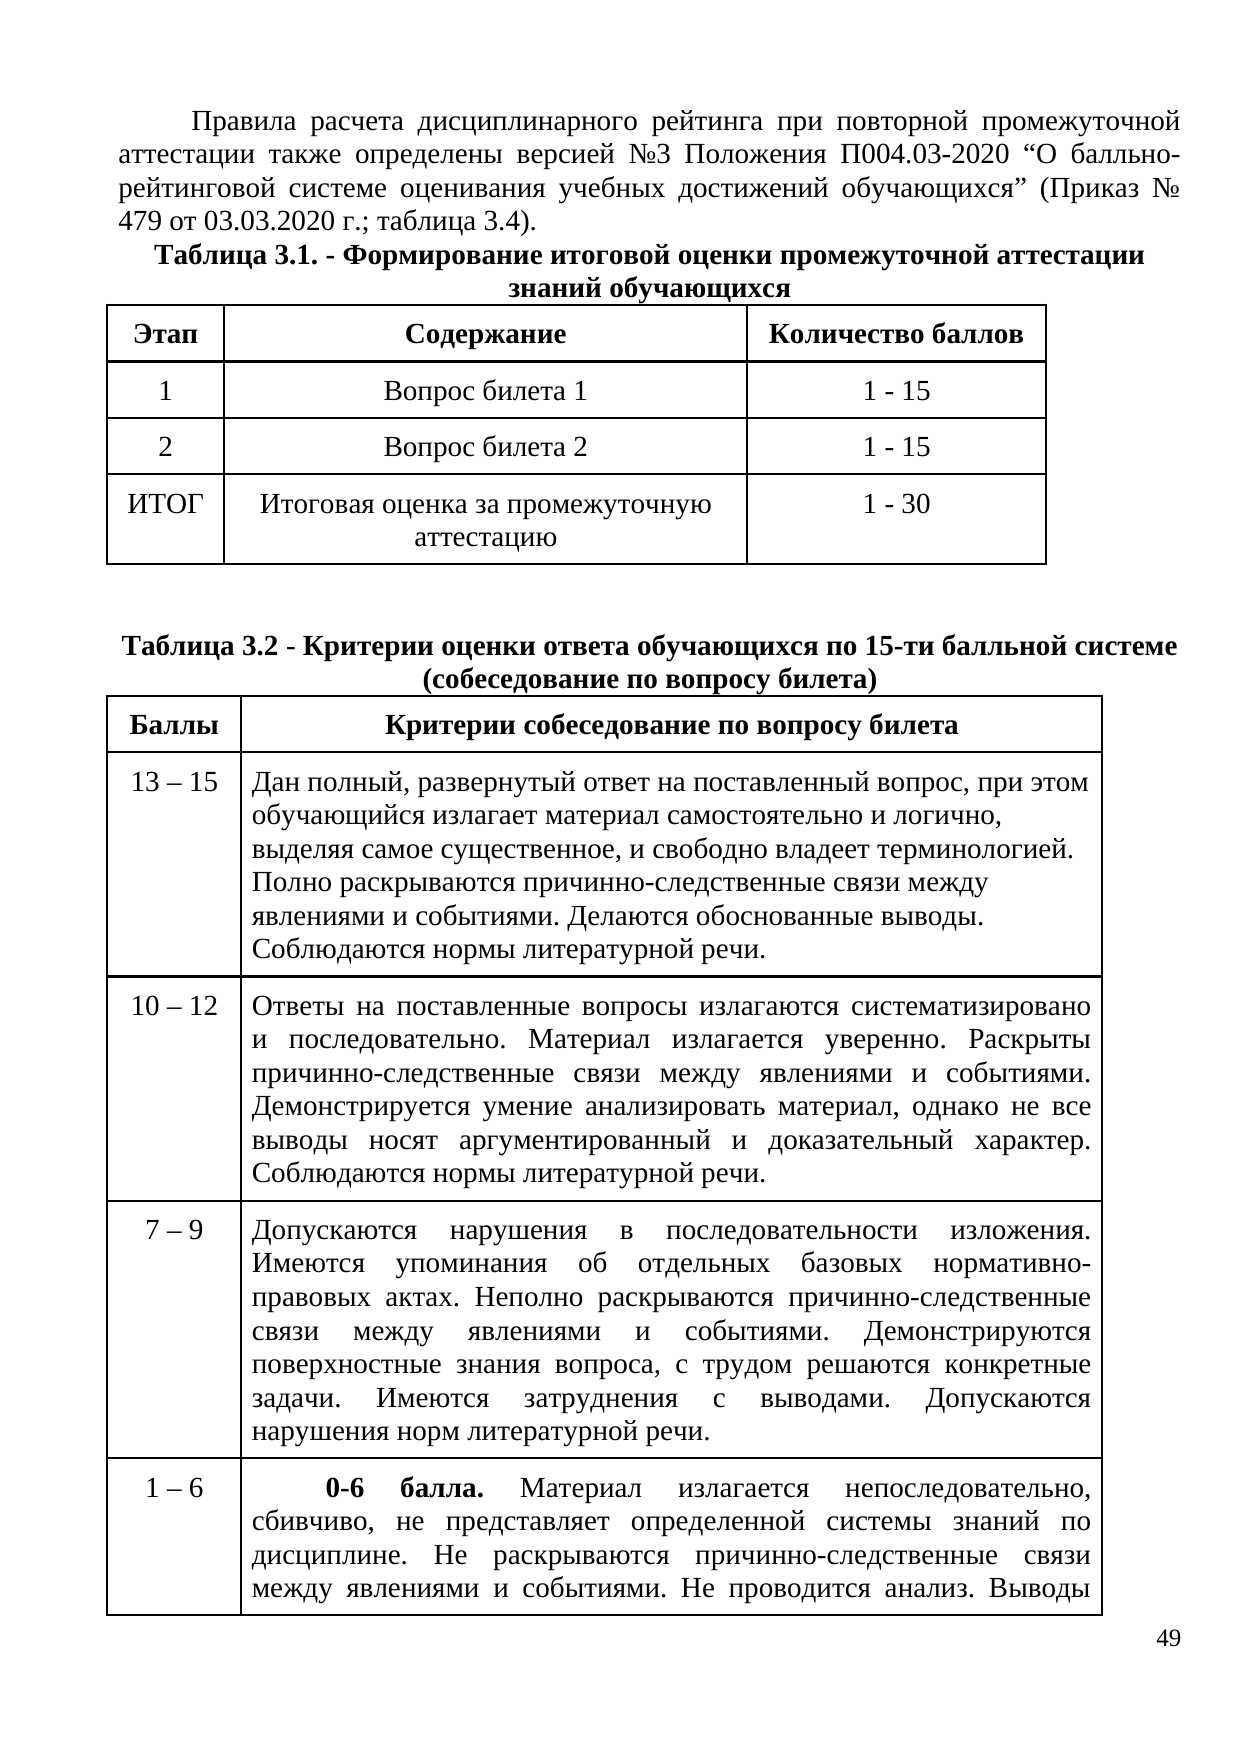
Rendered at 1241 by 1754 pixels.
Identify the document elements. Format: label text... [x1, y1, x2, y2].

table_cell 1 – 6 [108, 1459, 240, 1614]
table_cell 1 - 15 [748, 419, 1045, 473]
table_cell Допускаются нарушения в последовательности изложения. Имеются упоминания об отдельных базовых нормативно-правовых актах. Неполно раскрываются причинно-следственные связи между явлениями и событиями. Демонстрируются поверхностные знания вопроса, с трудом решаются конкретные задачи. Имеются затруднения с выводами. Допускаются нарушения норм литературной речи. [242, 1202, 1101, 1457]
table_cell 1 - 30 [748, 475, 1045, 563]
table_header Критерии собеседование по вопросу билета [242, 697, 1101, 751]
text Правила расчета дисциплинарного рейтинга при повторной промежуточной аттестации также определены версией №3 Положения П004.03-2020 “О балльно-рейтинговой системе оценивания учебных достижений обучающихся” (Приказ № 479 от 03.03.2020 г.; таблица 3.4). [118, 103, 1181, 237]
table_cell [242, 1459, 1101, 1614]
table_cell ИТОГ [108, 475, 223, 563]
table_cell Ответы на поставленные вопросы излагаются систематизировано и последовательно. Материал излагается уверенно. Раскрыты причинно-следственные связи между явлениями и событиями. Демонстрируется умение анализировать материал, однако не все выводы носят аргументированный и доказательный характер. Соблюдаются нормы литературной речи. [242, 978, 1101, 1199]
text Таблица 3.1. - Формирование итоговой оценки промежуточной аттестации знаний обучающихся [118, 237, 1181, 304]
table_header Этап [108, 306, 223, 360]
text Таблица 3.2 - Критерии оценки ответа обучающихся по 15-ти балльной системе (собеседование по вопросу билета) [118, 628, 1181, 695]
table_cell 10 – 12 [108, 978, 240, 1199]
table_header Содержание [225, 306, 746, 360]
table_cell Дан полный, развернутый ответ на поставленный вопрос, при этом обучающийся излагает материал самостоятельно и логично, выделяя самое существенное, и свободно владеет терминологией. Полно раскрываются причинно-следственные связи между явлениями и событиями. Делаются обоснованные выводы. Соблюдаются нормы литературной речи. [242, 753, 1101, 975]
table_cell Вопрос билета 1 [225, 363, 746, 417]
table_header Баллы [108, 697, 240, 751]
table_cell 1 [108, 363, 223, 417]
table_cell Итоговая оценка за промежуточную аттестацию [225, 475, 746, 563]
table_cell 2 [108, 419, 223, 473]
table_cell 7 – 9 [108, 1202, 240, 1457]
table_cell Вопрос билета 2 [225, 419, 746, 473]
table_cell 13 – 15 [108, 753, 240, 975]
table_header Количество баллов [748, 306, 1045, 360]
table_cell 1 - 15 [748, 363, 1045, 417]
